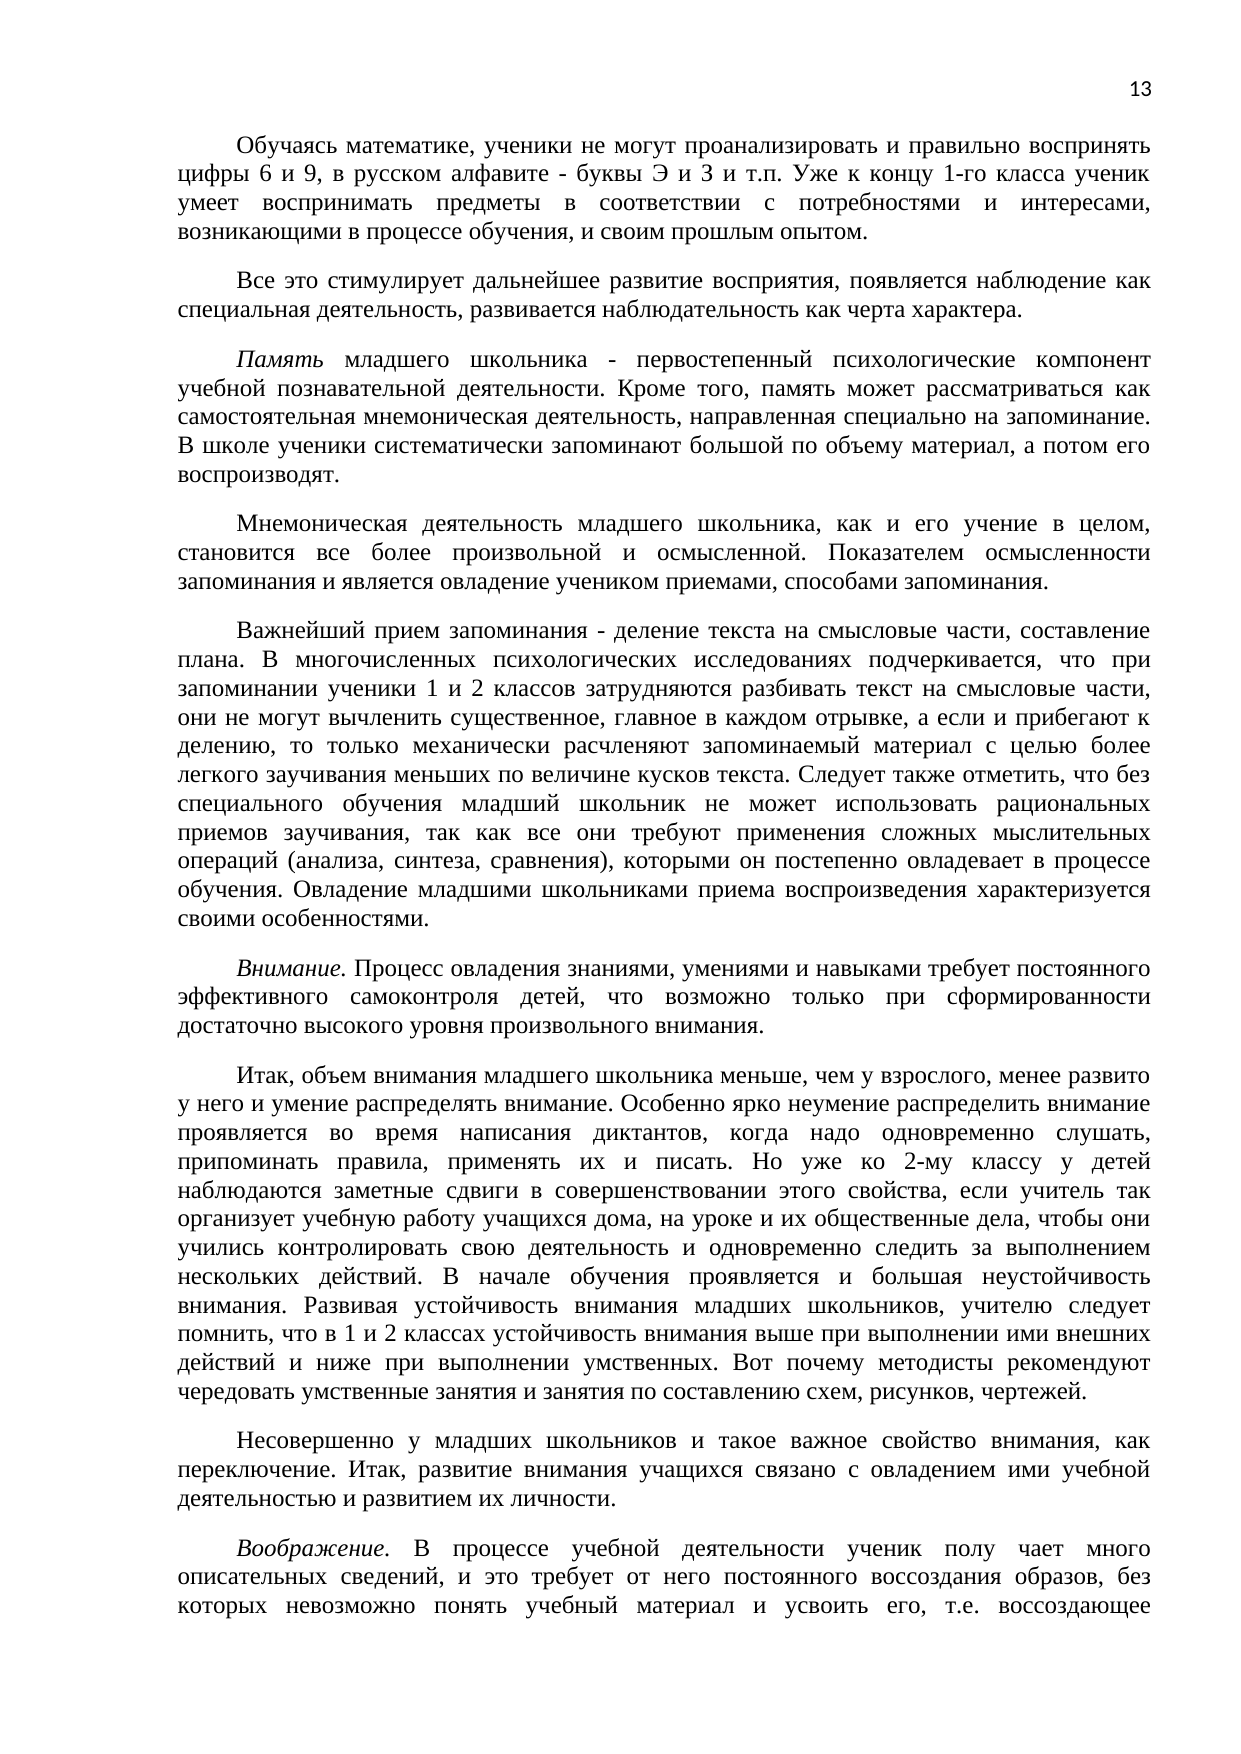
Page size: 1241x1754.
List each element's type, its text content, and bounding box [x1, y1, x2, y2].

text Внимание. Процесс овладения знаниями, умениями и навыками требует постоянного эффективного самоконтроля детей, что возможно только при сформированности достаточно высокого уровня произвольного внимания. [177, 953, 1152, 1039]
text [177, 1533, 1152, 1619]
text Мнемоническая деятельность младшего школьника, как и его учение в целом, становится все более произвольной и осмысленной. Показателем осмысленности запоминания и является овладение учеником приемами, способами запоминания. [177, 508, 1152, 595]
text Несовершенно у младших школьников и такое важное свойство внимания, как переключение. Итак, развитие внимания учащихся связано с овладением ими учебной деятельностью и развитием их личности. [177, 1426, 1152, 1512]
text Важнейший прием запоминания - деление текста на смысловые части, составление плана. В многочисленных психологических исследованиях подчеркивается, что при запоминании ученики 1 и 2 классов затрудняются разбивать текст на смысловые части, они не могут вычленить существенное, главное в каждом отрывке, а если и прибегают к делению, то только механически расчленяют запоминаемый материал с целью более легкого заучивания меньших по величине кусков текста. Следует также отметить, что без специального обучения младший школьник не может использовать рациональных приемов заучивания, так как все они требуют применения сложных мыслительных операций (анализа, синтеза, сравнения), которыми он постепенно овладевает в процессе обучения. Овладение младшими школьниками приема воспроизведения характеризуется своими особенностями. [177, 616, 1152, 932]
text Все это стимулирует дальнейшее развитие восприятия, появляется наблюдение как специальная деятельность, развивается наблюдательность как черта характера. [177, 266, 1152, 323]
text Обучаясь математике, ученики не могут проанализировать и правильно воспринять цифры 6 и 9, в русском алфавите - буквы Э и З и т.п. Уже к концу 1-го класса ученик умеет воспринимать предметы в соответствии с потребностями и интересами, возникающими в процессе обучения, и своим прошлым опытом. [177, 130, 1152, 245]
text Итак, объем внимания младшего школьника меньше, чем у взрослого, менее развито у него и умение распределять внимание. Особенно ярко неумение распределить внимание проявляется во время написания диктантов, когда надо одновременно слушать, припоминать правила, применять их и писать. Но уже ко 2-му классу у детей наблюдаются заметные сдвиги в совершенствовании этого свойства, если учитель так организует учебную работу учащихся дома, на уроке и их общественные дела, чтобы они учились контролировать свою деятельность и одновременно следить за выполнением нескольких действий. В начале обучения проявляется и большая неустойчивость внимания. Развивая устойчивость внимания младших школьников, учителю следует помнить, что в 1 и 2 классах устойчивость внимания выше при выполнении ими внешних действий и ниже при выполнении умственных. Вот почему методисты рекомендуют чередовать умственные занятия и занятия по составлению схем, рисунков, чертежей. [177, 1060, 1152, 1405]
text Память младшего школьника - первостепенный психологические компонент учебной познавательной деятельности. Кроме того, память может рассматриваться как самостоятельная мнемоническая деятельность, направленная специально на запоминание. В школе ученики систематически запоминают большой по объему материал, а потом его воспроизводят. [177, 344, 1152, 488]
